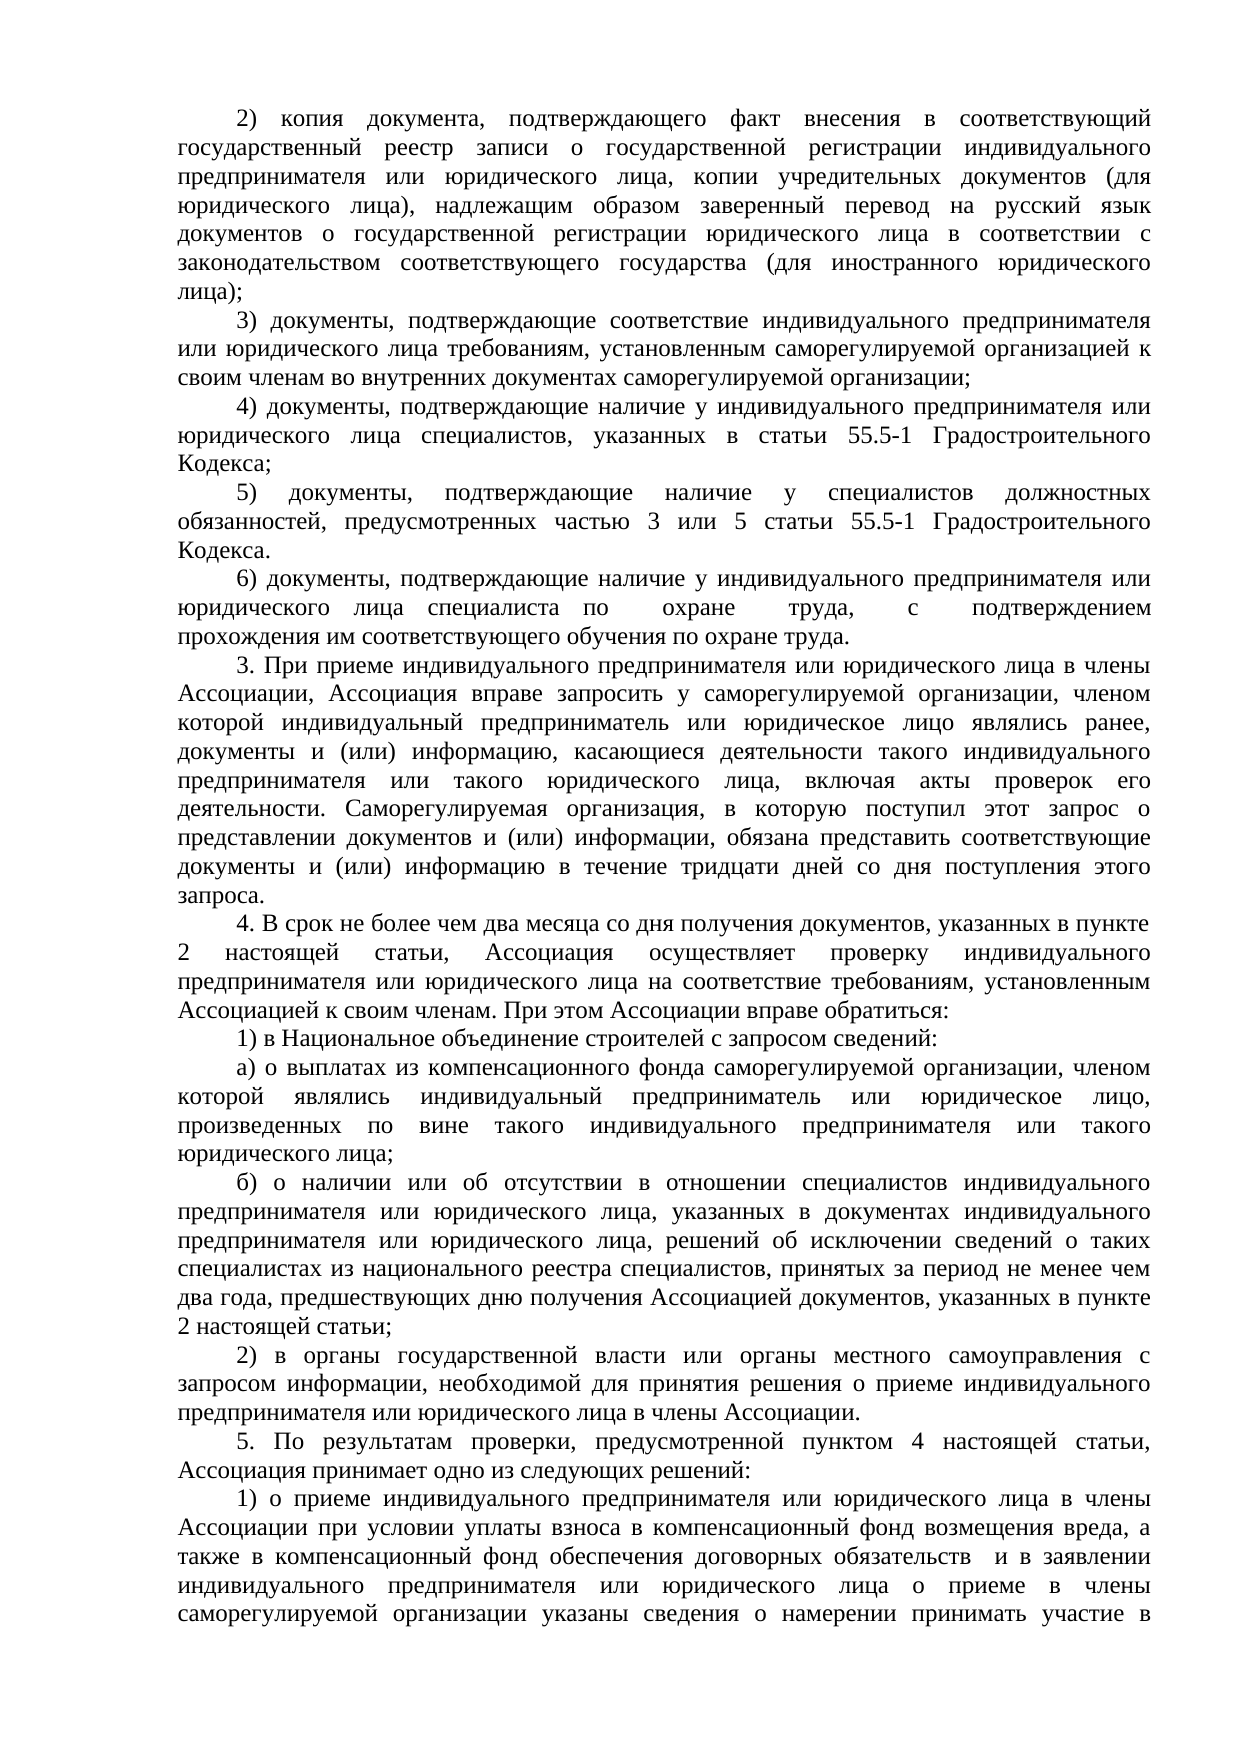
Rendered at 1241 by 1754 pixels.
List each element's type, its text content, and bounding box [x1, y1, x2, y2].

text а) о выплатах из компенсационного фонда саморегулируемой организации, членом которой являлись индивидуальный предприниматель или юридическое лицо, произведенных по вине такого индивидуального предпринимателя или такого юридического лица; [177, 1052, 1152, 1167]
text 5. По результатам проверки, предусмотренной пунктом 4 настоящей статьи, Ассоциация принимает одно из следующих решений: [177, 1426, 1152, 1483]
text 3. При приеме индивидуального предпринимателя или юридического лица в члены Ассоциации, Ассоциация вправе запросить у саморегулируемой организации, членом которой индивидуальный предприниматель или юридическое лицо являлись ранее, документы и (или) информацию, касающиеся деятельности такого индивидуального предпринимателя или такого юридического лица, включая акты проверок его деятельности. Саморегулируемая организация, в которую поступил этот запрос о представлении документов и (или) информации, обязана представить соответствующие документы и (или) информацию в течение тридцати дней со дня поступления этого запроса. [177, 650, 1152, 908]
text 2) в органы государственной власти или органы местного самоуправления с запросом информации, необходимой для принятия решения о приеме индивидуального предпринимателя или юридического лица в члены Ассоциации. [177, 1340, 1152, 1426]
text 5) документы, подтверждающие наличие у специалистов должностных обязанностей, предусмотренных частью 3 или 5 статьи 55.5-1 Градостроительного Кодекса. [177, 477, 1152, 563]
text 4. В срок не более чем два месяца со дня получения документов, указанных в пункте 2 настоящей статьи, Ассоциация осуществляет проверку индивидуального предпринимателя или юридического лица на соответствие требованиям, установленным Ассоциацией к своим членам. При этом Ассоциации вправе обратиться: [177, 908, 1152, 1023]
text 2) копия документа, подтверждающего факт внесения в соответствующий государственный реестр записи о государственной регистрации индивидуального предпринимателя или юридического лица, копии учредительных документов (для юридического лица), надлежащим образом заверенный перевод на русский язык документов о государственной регистрации юридического лица в соответствии с законодательством соответствующего государства (для иностранного юридического лица); [177, 103, 1152, 305]
text 4) документы, подтверждающие наличие у индивидуального предпринимателя или юридического лица специалистов, указанных в статьи 55.5-1 Градостроительного Кодекса; [177, 391, 1152, 477]
text 1) в Национальное объединение строителей с запросом сведений: [177, 1023, 1152, 1052]
text 6) документы, подтверждающие наличие у индивидуального предпринимателя или юридического лица специалиста по охране труда, с подтверждением прохождения им соответствующего обучения по охране труда. [177, 563, 1152, 650]
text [177, 1483, 1152, 1627]
text 3) документы, подтверждающие соответствие индивидуального предпринимателя или юридического лица требованиям, установленным саморегулируемой организацией к своим членам во внутренних документах саморегулируемой организации; [177, 305, 1152, 391]
text б) о наличии или об отсутствии в отношении специалистов индивидуального предпринимателя или юридического лица, указанных в документах индивидуального предпринимателя или юридического лица, решений об исключении сведений о таких специалистах из национального реестра специалистов, принятых за период не менее чем два года, предшествующих дню получения Ассоциацией документов, указанных в пункте 2 настоящей статьи; [177, 1167, 1152, 1340]
